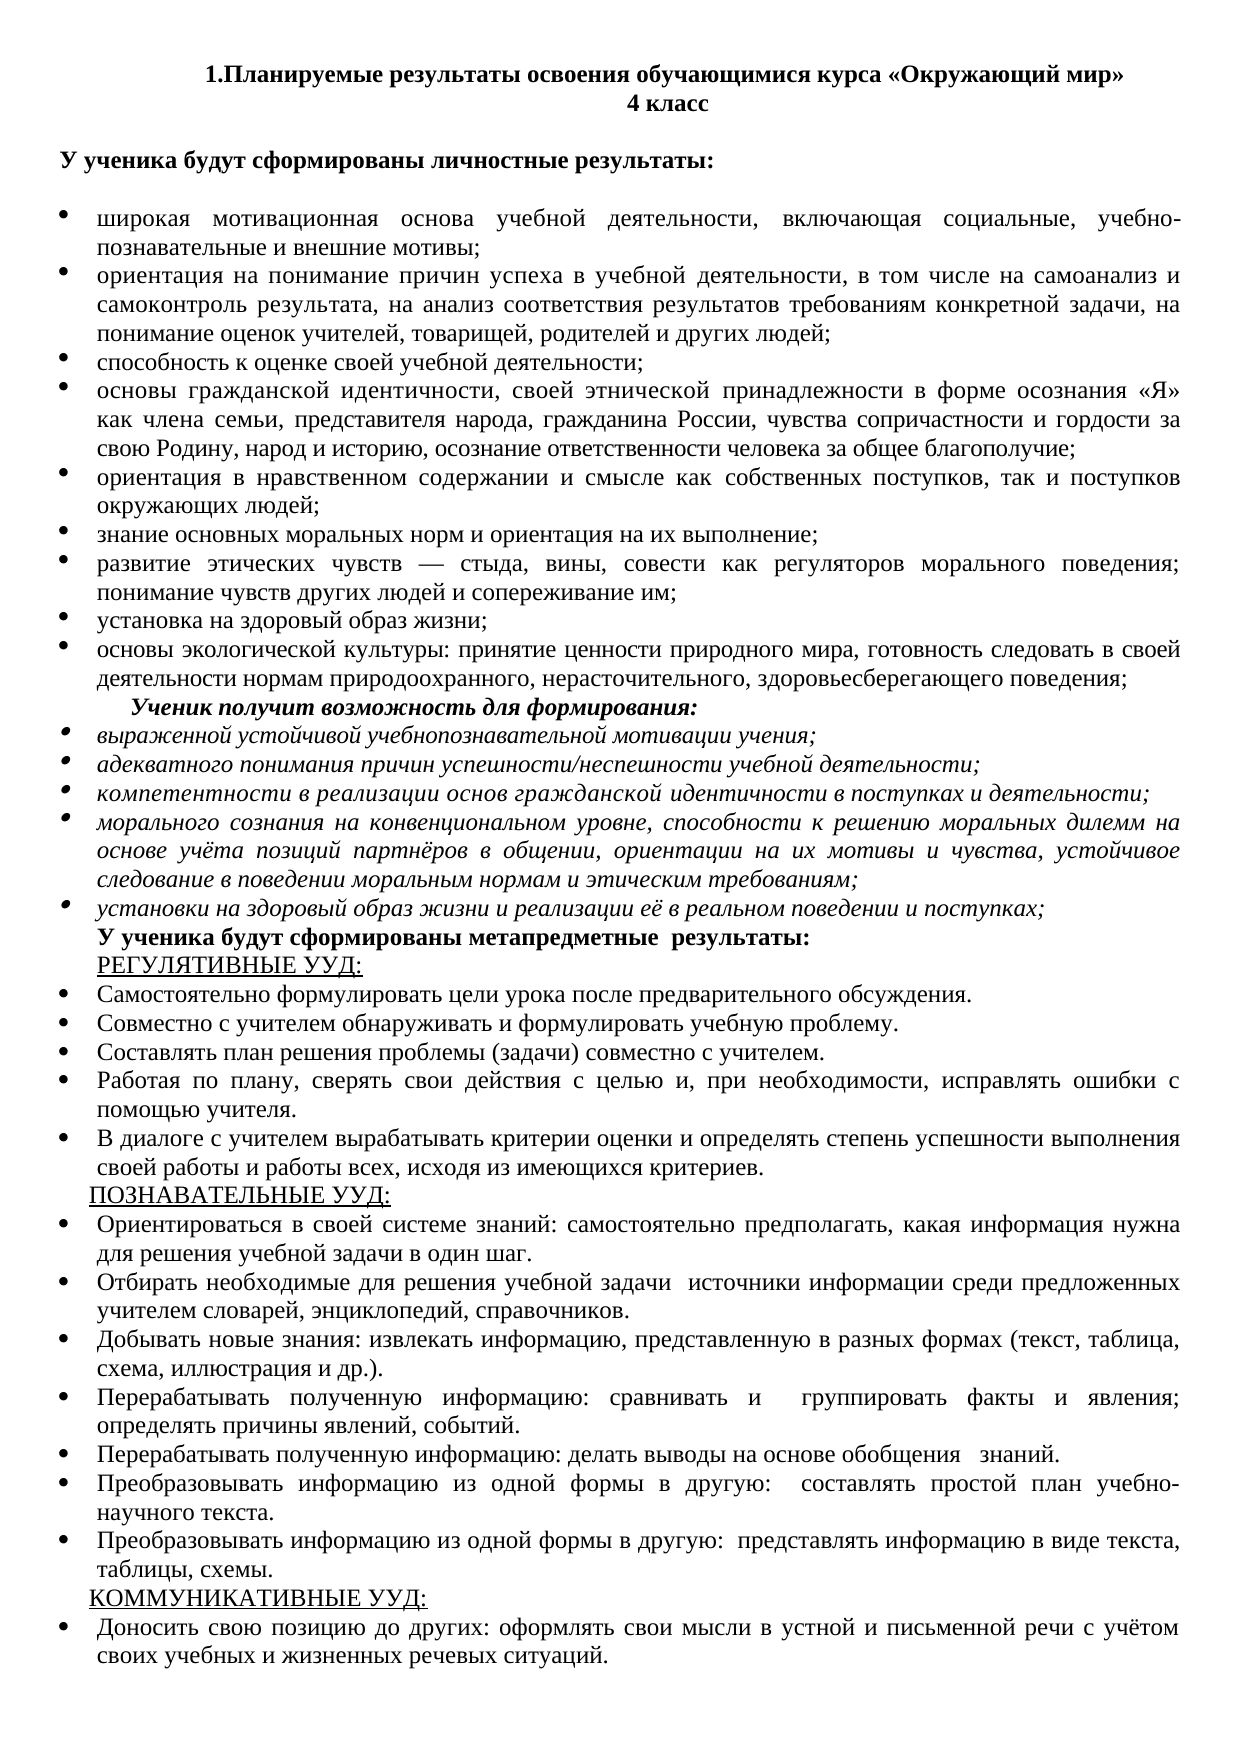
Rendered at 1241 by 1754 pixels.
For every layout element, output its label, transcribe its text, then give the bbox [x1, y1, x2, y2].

list ориентация в нравственном содержании и смысле как собственных поступков, так и поступков окружающих людей; [59, 462, 1181, 519]
list развитие этических чувств — стыда, вины, совести как регуляторов морального поведения; понимание чувств других людей и сопереживание им; [59, 548, 1181, 605]
list У ученика будут сформированы метапредметные результаты: [97, 922, 1211, 950]
list Перерабатывать полученную информацию: сравнивать и группировать факты и явления; определять причины явлений, событий. [59, 1382, 1181, 1439]
text ПОЗНАВАТЕЛЬНЫЕ УУД: [59, 1180, 1181, 1209]
list Составлять план решения проблемы (задачи) совместно с учителем. [59, 1037, 1181, 1065]
list Ориентироваться в своей системе знаний: самостоятельно предполагать, какая информация нужна для решения учебной задачи в один шаг. [59, 1209, 1181, 1267]
list установка на здоровый образ жизни; [59, 605, 1181, 634]
list выраженной устойчивой учебно­познавательной мотивации учения; [59, 720, 1181, 749]
list ориентация на понимание причин успеха в учебной деятельности, в том числе на самоанализ и самоконтроль результата, на анализ соответствия результатов требованиям конкретной задачи, на понимание оценок учителей, товарищей, родителей и других людей; [59, 260, 1181, 347]
list Преобразовывать информацию из одной формы в другую: представлять информацию в виде текста, таблицы, схемы. [59, 1525, 1181, 1583]
list Работая по плану, сверять свои действия с целью и, при необходимости, исправлять ошибки с помощью учителя. [59, 1065, 1181, 1123]
list В диалоге с учителем вырабатывать критерии оценки и определять степень успешности выполнения своей работы и работы всех, исходя из имеющихся критериев. [59, 1123, 1181, 1180]
list адекватного понимания причин успешности/неспешности учебной деятельности; [59, 749, 1181, 778]
text КОММУНИКАТИВНЫЕ УУД: [59, 1583, 1181, 1612]
text РЕГУЛЯТИВНЫЕ УУД: [59, 950, 1181, 979]
list морального сознания на конвенциональном уровне, способности к решению моральных дилемм на основе учёта позиций партнёров в общении, ориентации на их мотивы и чувства, устойчивое следование в поведении моральным нормам и этическим требованиям; [59, 807, 1181, 893]
list Совместно с учителем обнаруживать и формулировать учебную проблему. [59, 1008, 1181, 1037]
list Преобразовывать информацию из одной формы в другую: составлять простой план учебно-научного текста. [59, 1468, 1181, 1525]
list знание основных моральных норм и ориентация на их выполнение; [59, 519, 1181, 548]
list Перерабатывать полученную информацию: делать выводы на основе обобщения знаний. [59, 1439, 1181, 1468]
list Отбирать необходимые для решения учебной задачи источники информации среди предложенных учителем словарей, энциклопедий, справочников. [59, 1267, 1181, 1324]
list 1.Планируемые результаты освоения обучающимися курса «Окружающий мир» [118, 59, 1211, 88]
list способность к оценке своей учебной деятельности; [59, 347, 1181, 375]
list компетентности в реализации основ гражданской идентичности в поступках и деятельности; [59, 778, 1181, 807]
list широкая мотивационная основа учебной деятельности, включающая социальные, учебно­познавательные и внешние мотивы; [59, 203, 1181, 260]
list Доносить свою позицию до других: оформлять свои мысли в устной и письменной речи с учётом своих учебных и жизненных речевых ситуаций. [59, 1612, 1181, 1669]
list основы экологической культуры: принятие ценности природного мира, готовность следовать в своей деятельности нормам природоохранного, нерасточительного, здоровьесберегающего поведения; [59, 634, 1181, 692]
list установки на здоровый образ жизни и реализации её в реальном поведении и поступках; [59, 893, 1181, 922]
text Ученик получит возможность для формирования: [59, 692, 1181, 720]
list Добывать новые знания: извлекать информацию, представленную в разных формах (текст, таблица, схема, иллюстрация и др.). [59, 1324, 1181, 1382]
list 4 класс [118, 88, 1211, 117]
list Самостоятельно формулировать цели урока после предварительного обсуждения. [59, 979, 1181, 1008]
list основы гражданской идентичности, своей этнической принадлежности в форме осознания «Я» как члена семьи, представителя народа, гражданина России, чувства сопричастности и гордости за свою Родину, народ и историю, осознание ответственности человека за общее благополучие; [59, 375, 1181, 462]
text У ученика будут сформированы личностные результаты: [59, 145, 1211, 174]
